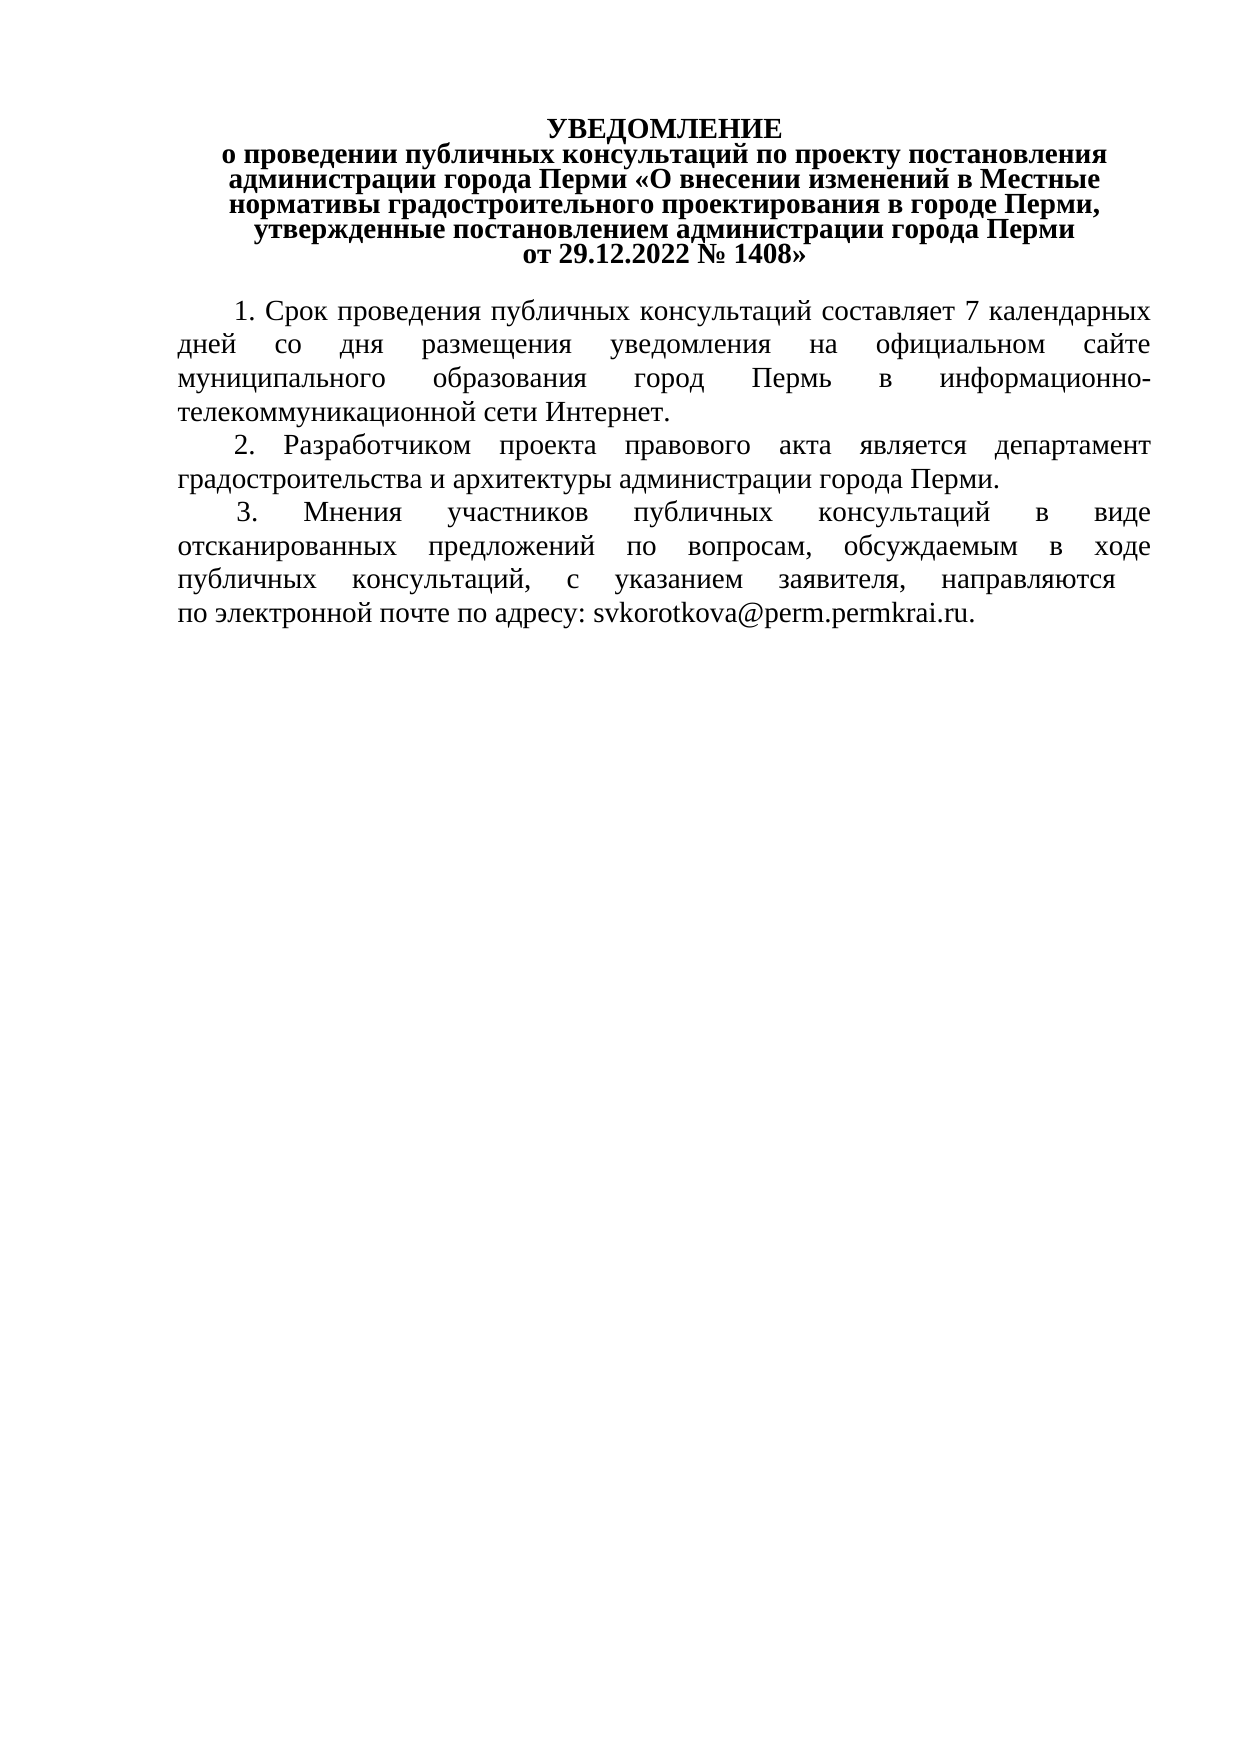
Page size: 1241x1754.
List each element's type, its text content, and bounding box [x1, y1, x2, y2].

text 3. Мнения участников публичных консультаций в виде отсканированных предложений по вопросам, обсуждаемым в ходе публичных консультаций, с указанием заявителя, направляются по электронной почте по адресу: svkorotkova@perm.permkrai.ru. [177, 494, 1152, 628]
text о проведении публичных консультаций по проекту постановления администрации города Перми «О внесении изменений в Местные нормативы градостроительного проектирования в городе Перми, утвержденные постановлением администрации города Перми [177, 143, 1152, 243]
text УВЕДОМЛЕНИЕ [177, 118, 1152, 143]
text от 29.12.2022 № 1408» [177, 243, 1152, 268]
text 1. Срок проведения публичных консультаций составляет 7 календарных дней со дня размещения уведомления на официальном сайте муниципального образования город Пермь в информационно-телекоммуникационной сети Интернет. [177, 293, 1152, 427]
text 2. Разработчиком проекта правового акта является департамент градостроительства и архитектуры администрации города Перми. [177, 427, 1152, 494]
